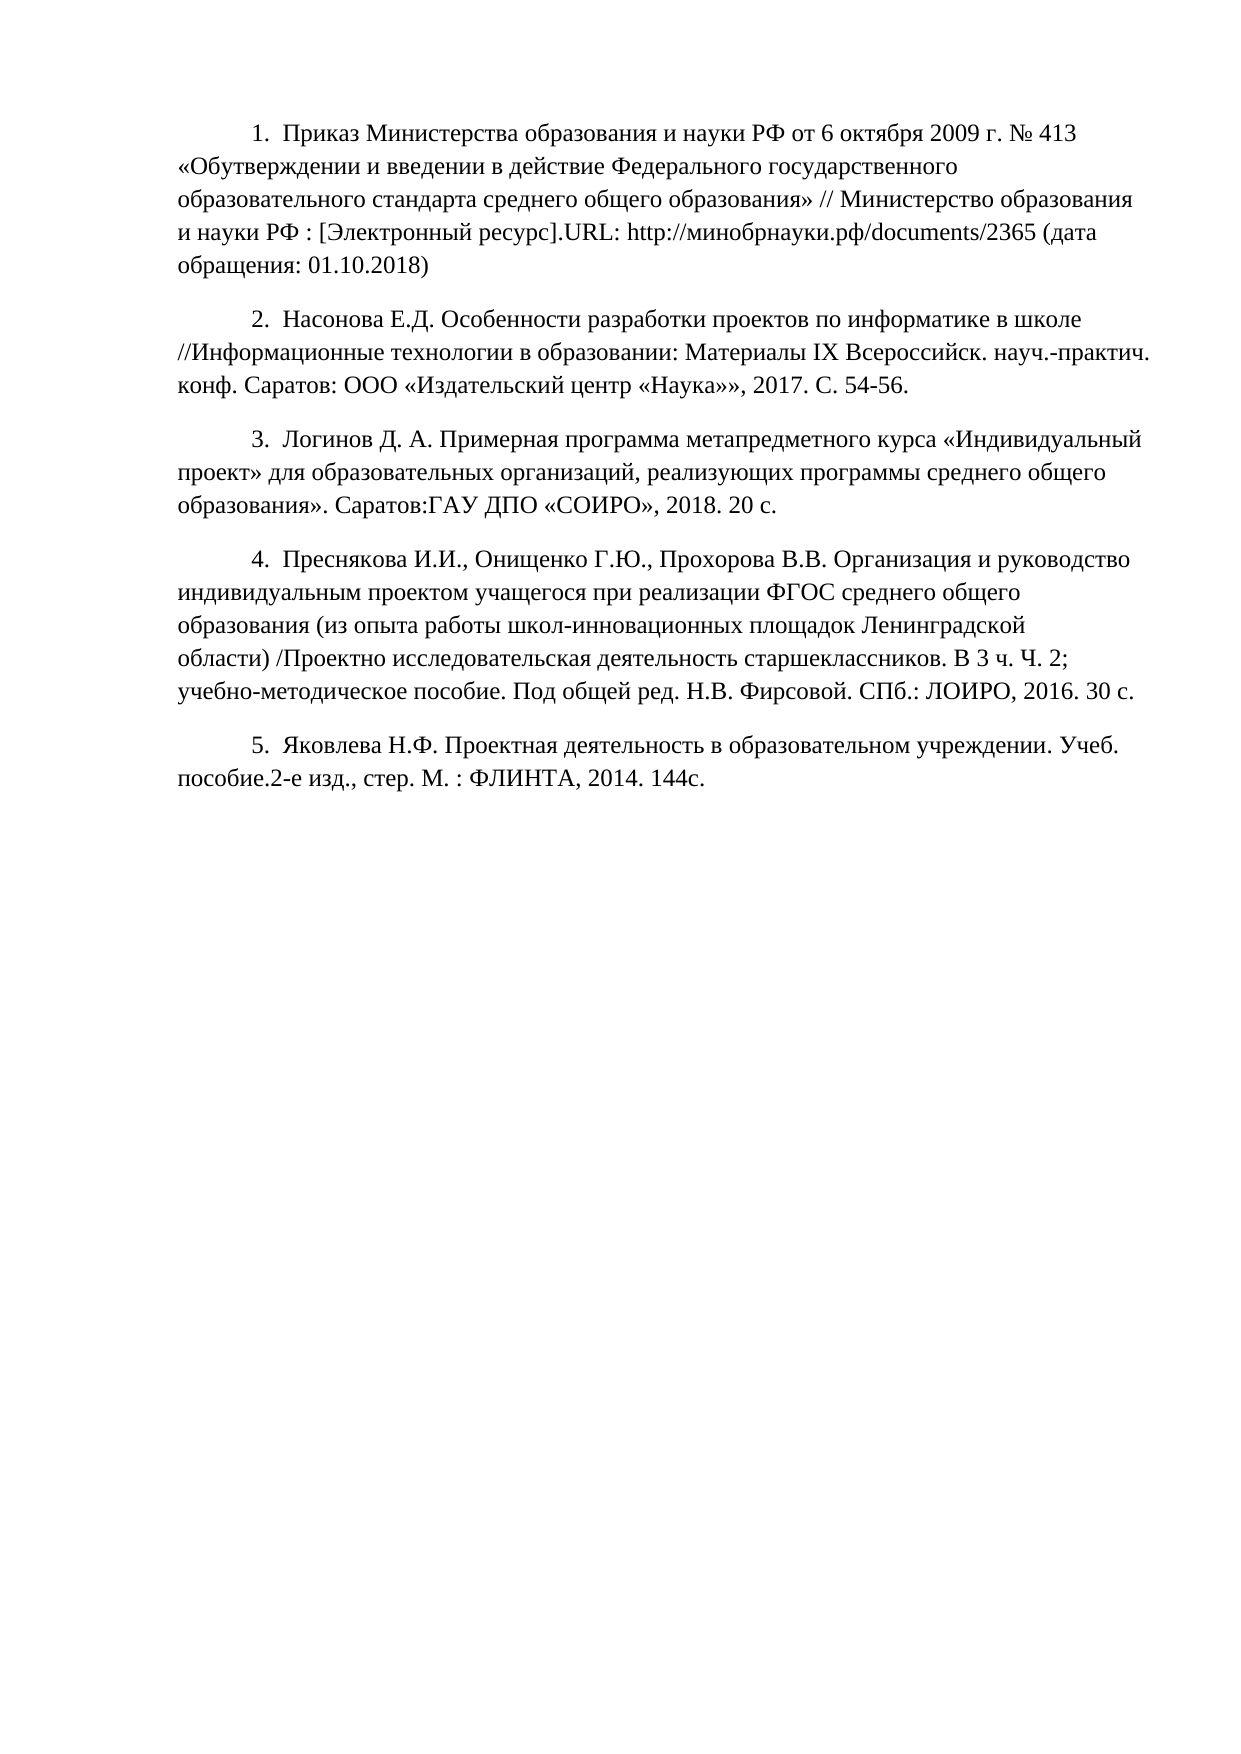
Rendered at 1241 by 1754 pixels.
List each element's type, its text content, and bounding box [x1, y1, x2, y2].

text 1. Приказ Министерства образования и науки РФ от 6 октября 2009 г. № 413 «Обутверждении и введении в действие Федерального государственного образовательного стандарта среднего общего образования» // Министерство образования и науки РФ : [Электронный ресурс].URL: http://минобрнауки.рф/documents/2365 (дата обращения: 01.10.2018) [177, 118, 1152, 279]
text 2. Насонова Е.Д. Особенности разработки проектов по информатике в школе //Информационные технологии в образовании: Материалы IX Всероссийск. науч.-практич. конф. Саратов: ООО «Издательский центр «Наука»», 2017. С. 54-56. [177, 304, 1152, 399]
text 3. Логинов Д. А. Примерная программа метапредметного курса «Индивидуальный проект» для образовательных организаций, реализующих программы среднего общего образования». Саратов:ГАУ ДПО «СОИРО», 2018. 20 с. [177, 424, 1152, 519]
text 4. Преснякова И.И., Онищенко Г.Ю., Прохорова В.В. Организация и руководство индивидуальным проектом учащегося при реализации ФГОС среднего общего образования (из опыта работы школ-инновационных площадок Ленинградской области) /Проектно исследовательская деятельность старшеклассников. В 3 ч. Ч. 2; учебно-методическое пособие. Под общей ред. Н.В. Фирсовой. СПб.: ЛОИРО, 2016. 30 с. [177, 544, 1152, 705]
text 5. Яковлева Н.Ф. Проектная деятельность в образовательном учреждении. Учеб. пособие.2-е изд., стер. М. : ФЛИНТА, 2014. 144с. [177, 730, 1152, 792]
